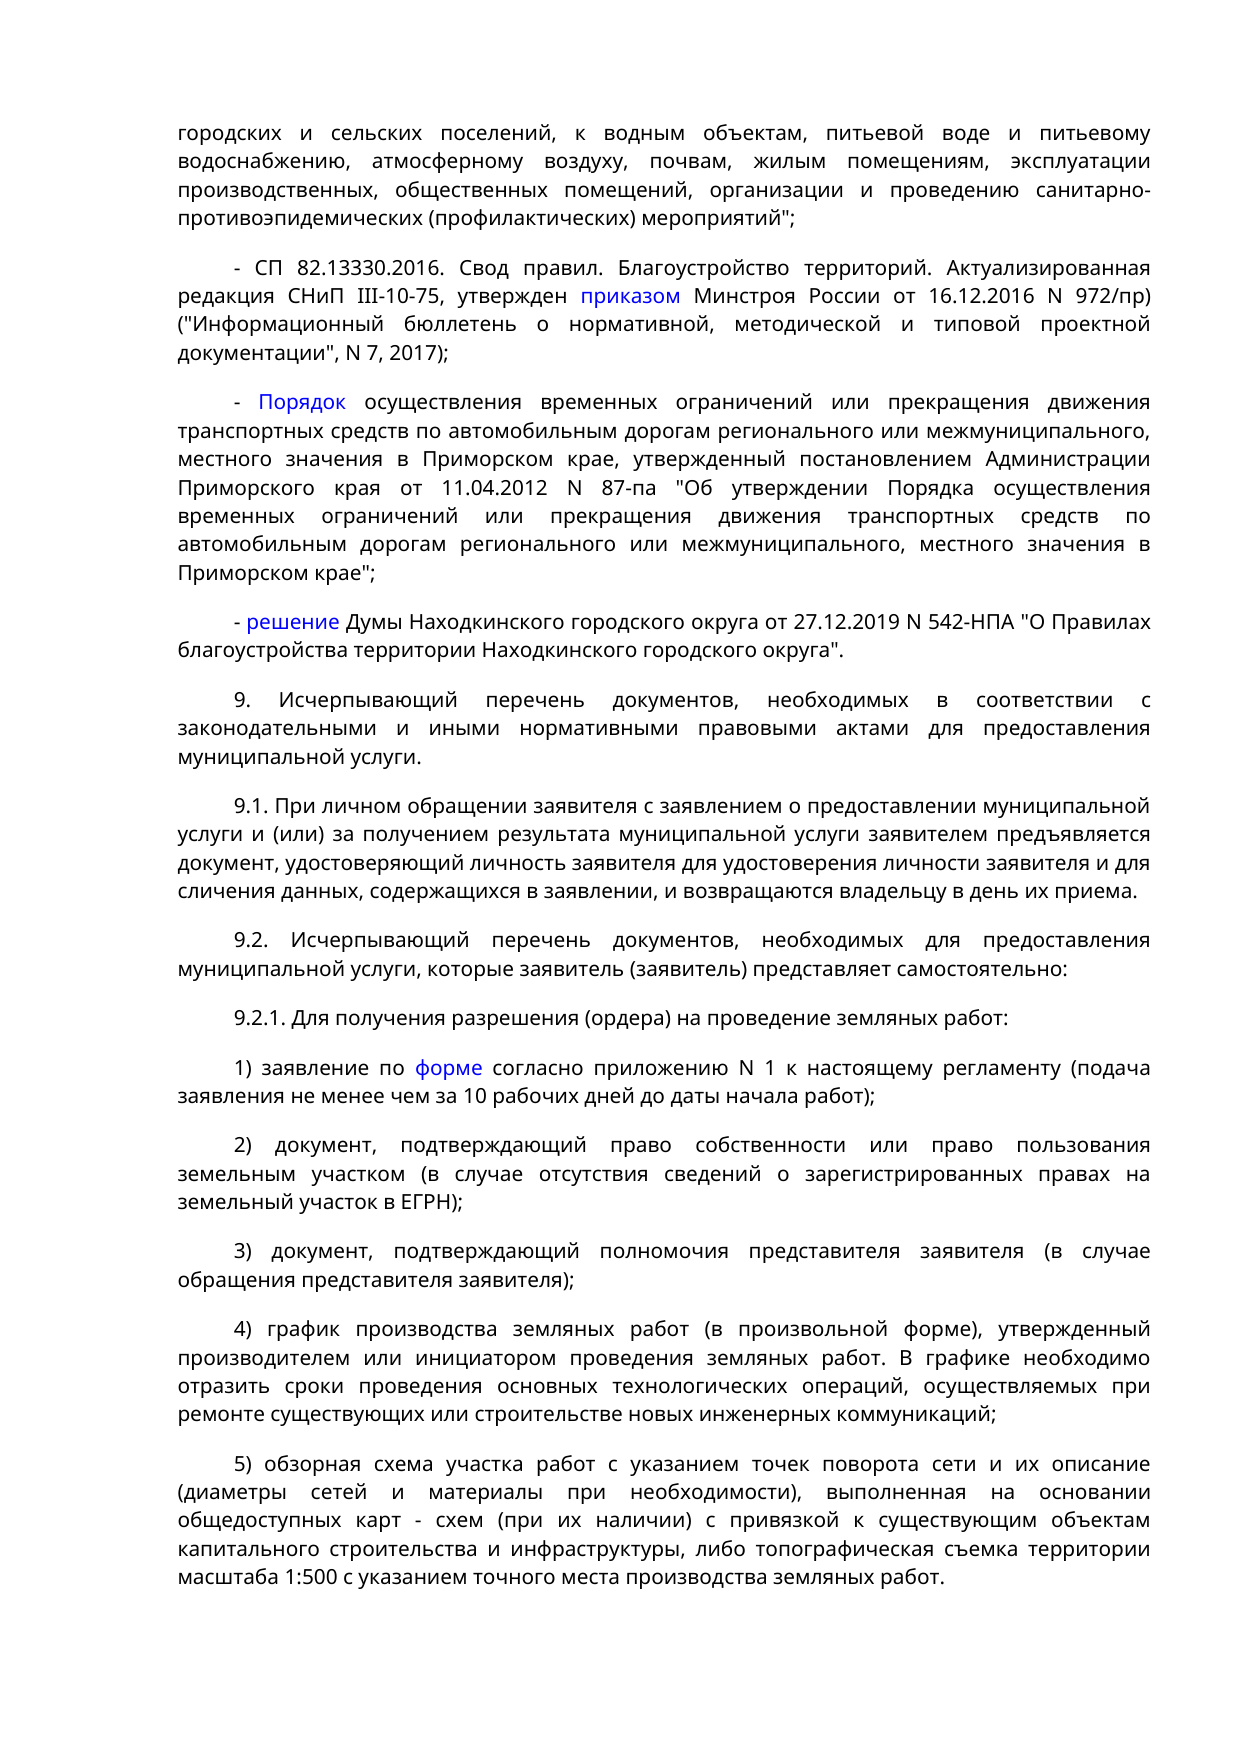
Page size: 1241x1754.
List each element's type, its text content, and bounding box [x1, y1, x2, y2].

text - СП 82.13330.2016. Свод правил. Благоустройство территорий. Актуализированная редакция СНиП III-10-75, утвержден приказом Минстроя России от 16.12.2016 N 972/пр) ("Информационный бюллетень о нормативной, методической и типовой проектной документации", N 7, 2017); [177, 253, 1152, 366]
text 9.1. При личном обращении заявителя с заявлением о предоставлении муниципальной услуги и (или) за получением результата муниципальной услуги заявителем предъявляется документ, удостоверяющий личность заявителя для удостоверения личности заявителя и для сличения данных, содержащихся в заявлении, и возвращаются владельцу в день их приема. [177, 791, 1152, 905]
text 1) заявление по форме согласно приложению N 1 к настоящему регламенту (подача заявления не менее чем за 10 рабочих дней до даты начала работ); [177, 1053, 1152, 1109]
text 4) график производства земляных работ (в произвольной форме), утвержденный производителем или инициатором проведения земляных работ. В графике необходимо отразить сроки проведения основных технологических операций, осуществляемых при ремонте существующих или строительстве новых инженерных коммуникаций; [177, 1314, 1152, 1428]
text 5) обзорная схема участка работ с указанием точек поворота сети и их описание (диаметры сетей и материалы при необходимости), выполненная на основании общедоступных карт - схем (при их наличии) с привязкой к существующим объектам капитального строительства и инфраструктуры, либо топографическая съемка территории масштаба 1:500 с указанием точного места производства земляных работ. [177, 1449, 1152, 1591]
text 3) документ, подтверждающий полномочия представителя заявителя (в случае обращения представителя заявителя); [177, 1236, 1152, 1293]
text 9.2.1. Для получения разрешения (ордера) на проведение земляных работ: [177, 1003, 1152, 1032]
text 9.2. Исчерпывающий перечень документов, необходимых для предоставления муниципальной услуги, которые заявитель (заявитель) представляет самостоятельно: [177, 926, 1152, 982]
text 2) документ, подтверждающий право собственности или право пользования земельным участком (в случае отсутствия сведений о зарегистрированных правах на земельный участок в ЕГРН); [177, 1130, 1152, 1216]
text - Порядок осуществления временных ограничений или прекращения движения транспортных средств по автомобильным дорогам регионального или межмуниципального, местного значения в Приморском крае, утвержденный постановлением Администрации Приморского края от 11.04.2012 N 87-па "Об утверждении Порядка осуществления временных ограничений или прекращения движения транспортных средств по автомобильным дорогам регионального или межмуниципального, местного значения в Приморском крае"; [177, 387, 1152, 586]
text - решение Думы Находкинского городского округа от 27.12.2019 N 542-НПА "О Правилах благоустройства территории Находкинского городского округа". [177, 607, 1152, 664]
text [177, 118, 1152, 232]
text 9. Исчерпывающий перечень документов, необходимых в соответствии с законодательными и иными нормативными правовыми актами для предоставления муниципальной услуги. [177, 685, 1152, 770]
